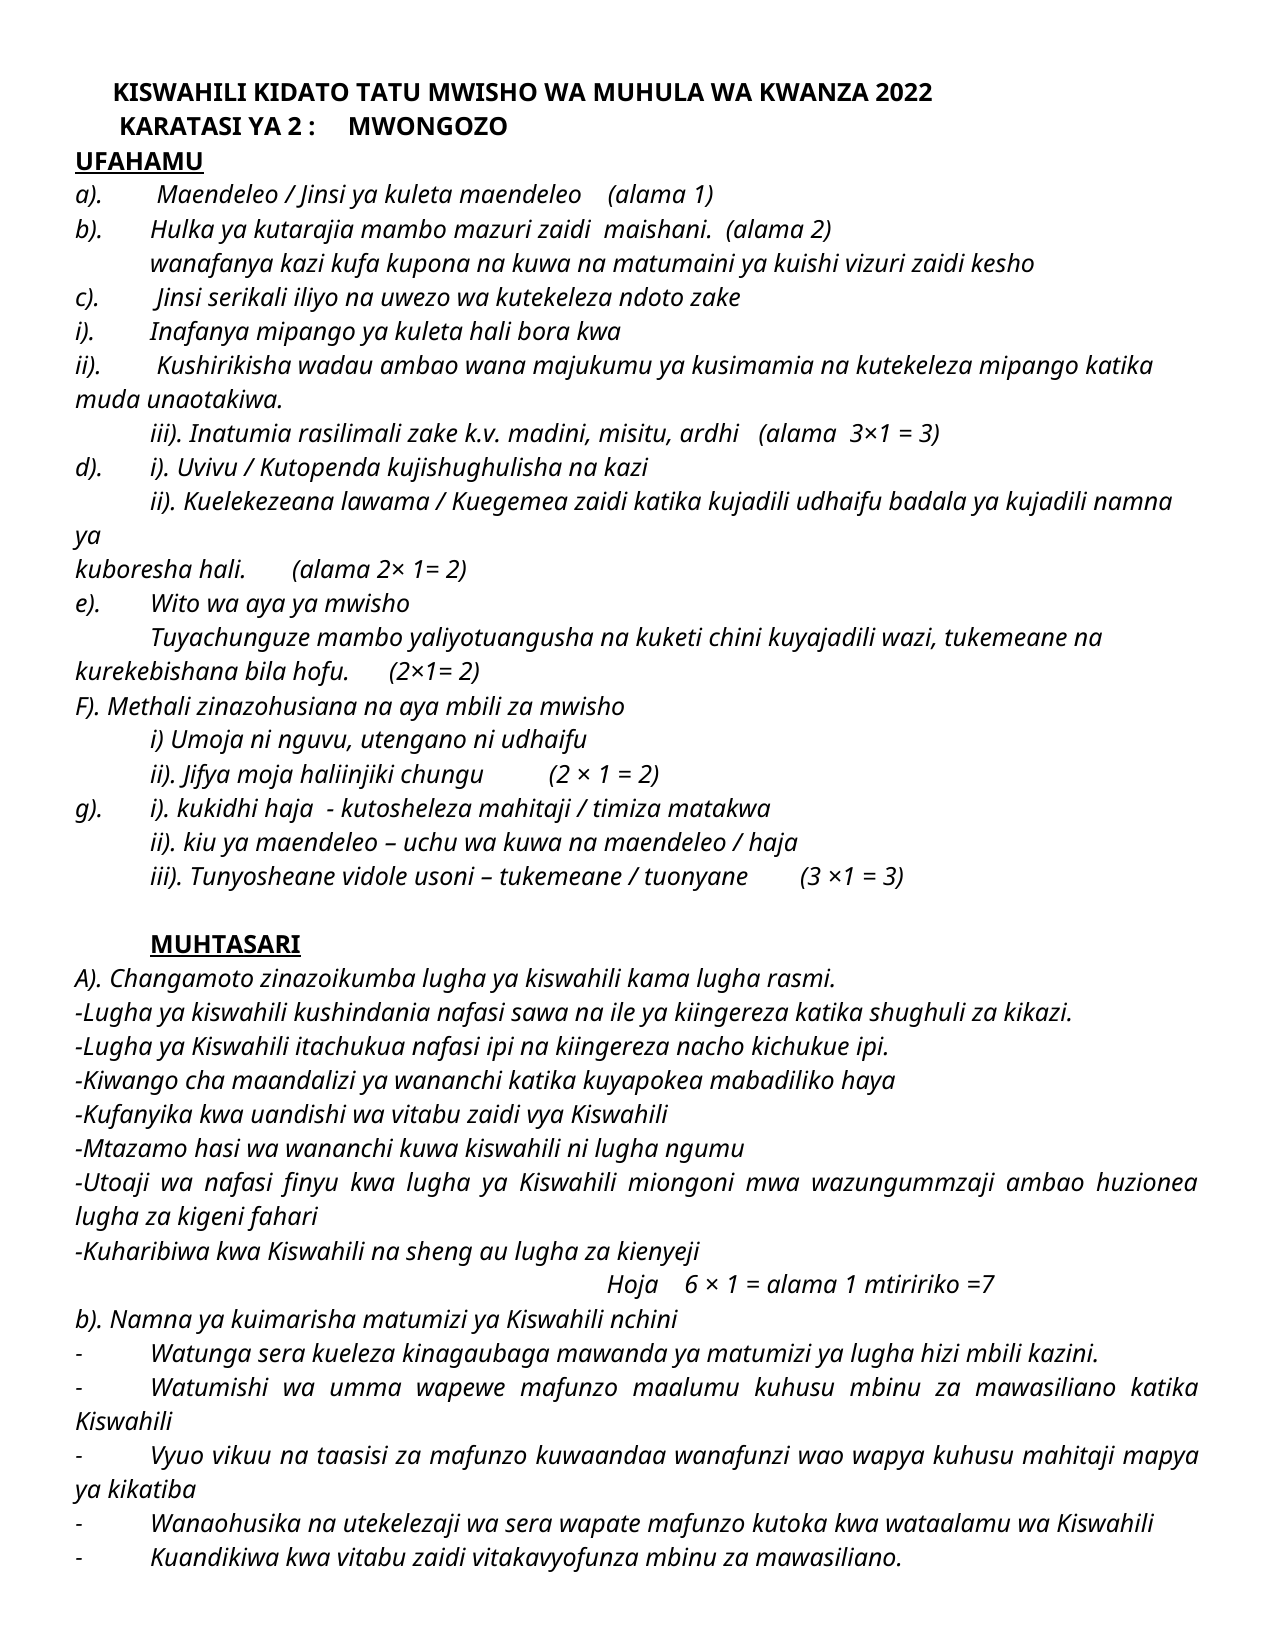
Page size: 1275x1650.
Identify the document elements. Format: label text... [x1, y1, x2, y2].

list Watumishi wa umma wapewe mafunzo maalumu kuhusu mbinu za mawasiliano katika Kiswahili [75, 1369, 1200, 1437]
text -Utoaji wa nafasi finyu kwa lugha ya Kiswahili miongoni mwa wazungummzaji ambao huzionea lugha za kigeni fahari [75, 1165, 1200, 1233]
list Watunga sera kueleza kinagaubaga mawanda ya matumizi ya lugha hizi mbili kazini. [75, 1335, 1200, 1369]
text c). Jinsi serikali iliyo na uwezo wa kutekeleza ndoto zake [75, 279, 1200, 313]
list Vyuo vikuu na taasisi za mafunzo kuwaandaa wanafunzi wao wapya kuhusu mahitaji mapya ya kikatiba [75, 1437, 1200, 1506]
text ii). Kushirikisha wadau ambao wana majukumu ya kusimamia na kutekeleza mipango katika muda unaotakiwa. [75, 347, 1200, 416]
text -Lugha ya Kiswahili itachukua nafasi ipi na kiingereza nacho kichukue ipi. [75, 1029, 1200, 1063]
text ii). kiu ya maendeleo – uchu wa kuwa na maendeleo / haja [75, 824, 1200, 858]
text Tuyachunguze mambo yaliyotuangusha na kuketi chini kuyajadili wazi, tukemeane na kurekebishana bila hofu. (2×1= 2) [75, 620, 1200, 688]
text e). Wito wa aya ya mwisho [75, 586, 1200, 620]
text UFAHAMU [75, 143, 1200, 177]
text a). Maendeleo / Jinsi ya kuleta maendeleo (alama 1) [75, 177, 1200, 211]
text -Kufanyika kwa uandishi wa vitabu zaidi vya Kiswahili [75, 1097, 1200, 1131]
text A). Changamoto zinazoikumba lugha ya kiswahili kama lugha rasmi. [75, 961, 1200, 995]
text -Kuharibiwa kwa Kiswahili na sheng au lugha za kienyeji [75, 1233, 1200, 1267]
text F). Methali zinazohusiana na aya mbili za mwisho [75, 688, 1200, 722]
text KISWAHILI KIDATO TATU MWISHO WA MUHULA WA KWANZA 2022 [112, 75, 1200, 109]
text MUHTASARI [75, 927, 1200, 961]
text -Lugha ya kiswahili kushindania nafasi sawa na ile ya kiingereza katika shughuli za kikazi. [75, 995, 1200, 1029]
text iii). Inatumia rasilimali zake k.v. madini, misitu, ardhi (alama 3×1 = 3) [75, 416, 1200, 450]
text -Kiwango cha maandalizi ya wananchi katika kuyapokea mabadiliko haya [75, 1063, 1200, 1097]
text i) Umoja ni nguvu, utengano ni udhaifu [75, 722, 1200, 756]
text i). Inafanya mipango ya kuleta hali bora kwa [75, 313, 1200, 347]
text wanafanya kazi kufa kupona na kuwa na matumaini ya kuishi vizuri zaidi kesho [75, 245, 1200, 279]
text KARATASI YA 2 : MWONGOZO [112, 109, 1200, 143]
text g). i). kukidhi haja - kutosheleza mahitaji / timiza matakwa [75, 790, 1200, 824]
text b). Hulka ya kutarajia mambo mazuri zaidi maishani. (alama 2) [75, 211, 1200, 245]
text ii). Jifya moja haliinjiki chungu (2 × 1 = 2) [75, 756, 1200, 790]
text b). Namna ya kuimarisha matumizi ya Kiswahili nchini [75, 1301, 1200, 1335]
text ii). Kuelekezeana lawama / Kuegemea zaidi katika kujadili udhaifu badala ya kujadili namna ya [75, 484, 1200, 552]
text iii). Tunyosheane vidole usoni – tukemeane / tuonyane (3 ×1 = 3) [75, 858, 1200, 892]
list Kuandikiwa kwa vitabu zaidi vitakavyofunza mbinu za mawasiliano. [75, 1540, 1200, 1574]
text d). i). Uvivu / Kutopenda kujishughulisha na kazi [75, 450, 1200, 484]
text -Mtazamo hasi wa wananchi kuwa kiswahili ni lugha ngumu [75, 1131, 1200, 1165]
text kuboresha hali. (alama 2× 1= 2) [75, 552, 1200, 586]
text Hoja 6 × 1 = alama 1 mtiririko =7 [75, 1267, 1200, 1301]
list Wanaohusika na utekelezaji wa sera wapate mafunzo kutoka kwa wataalamu wa Kiswahili [75, 1506, 1200, 1540]
